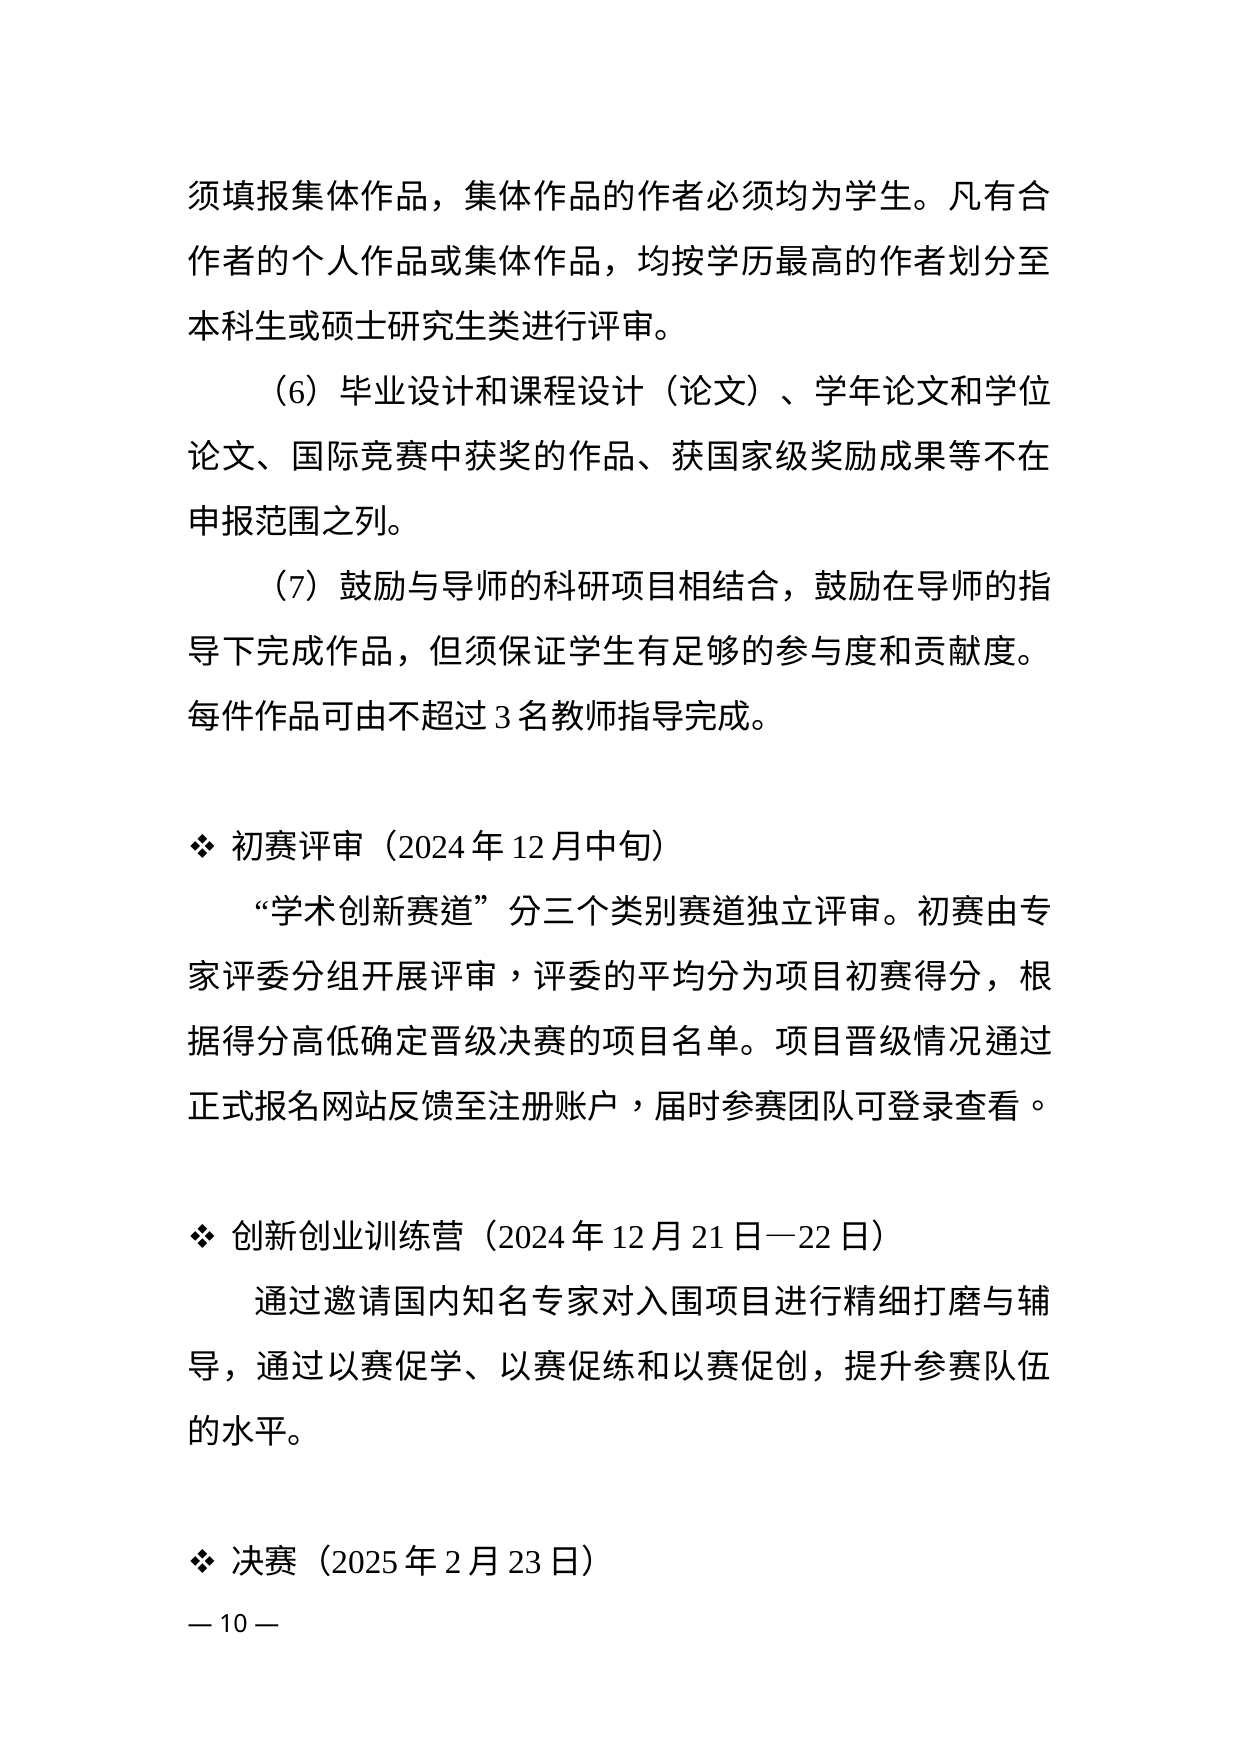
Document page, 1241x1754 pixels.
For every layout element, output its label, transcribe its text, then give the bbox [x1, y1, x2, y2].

text “学术创新赛道”分三个类别赛道独立评审。初赛由专家评委分组开展评审，评委的平均分为项目初赛得分，根据得分高低确定晋级决赛的项目名单。项目晋级情况通过正式报名网站反馈至注册账户，届时参赛团队可登录查看。 [187, 877, 1053, 1137]
list 初赛评审（2024年12月中旬） [187, 812, 1053, 877]
list 决赛（2025年2月23日） [187, 1527, 1053, 1592]
list 创新创业训练营（2024年12月21日—22日） [187, 1202, 1053, 1267]
text （6）毕业设计和课程设计（论文）、学年论文和学位论文、国际竞赛中获奖的作品、获国家级奖励成果等不在申报范围之列。 [187, 357, 1053, 552]
text 通过邀请国内知名专家对入围项目进行精细打磨与辅导，通过以赛促学、以赛促练和以赛促创，提升参赛队伍的水平。 [187, 1267, 1053, 1462]
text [187, 162, 1053, 357]
text （7）鼓励与导师的科研项目相结合，鼓励在导师的指导下完成作品，但须保证学生有足够的参与度和贡献度。每件作品可由不超过3名教师指导完成。 [187, 552, 1053, 747]
